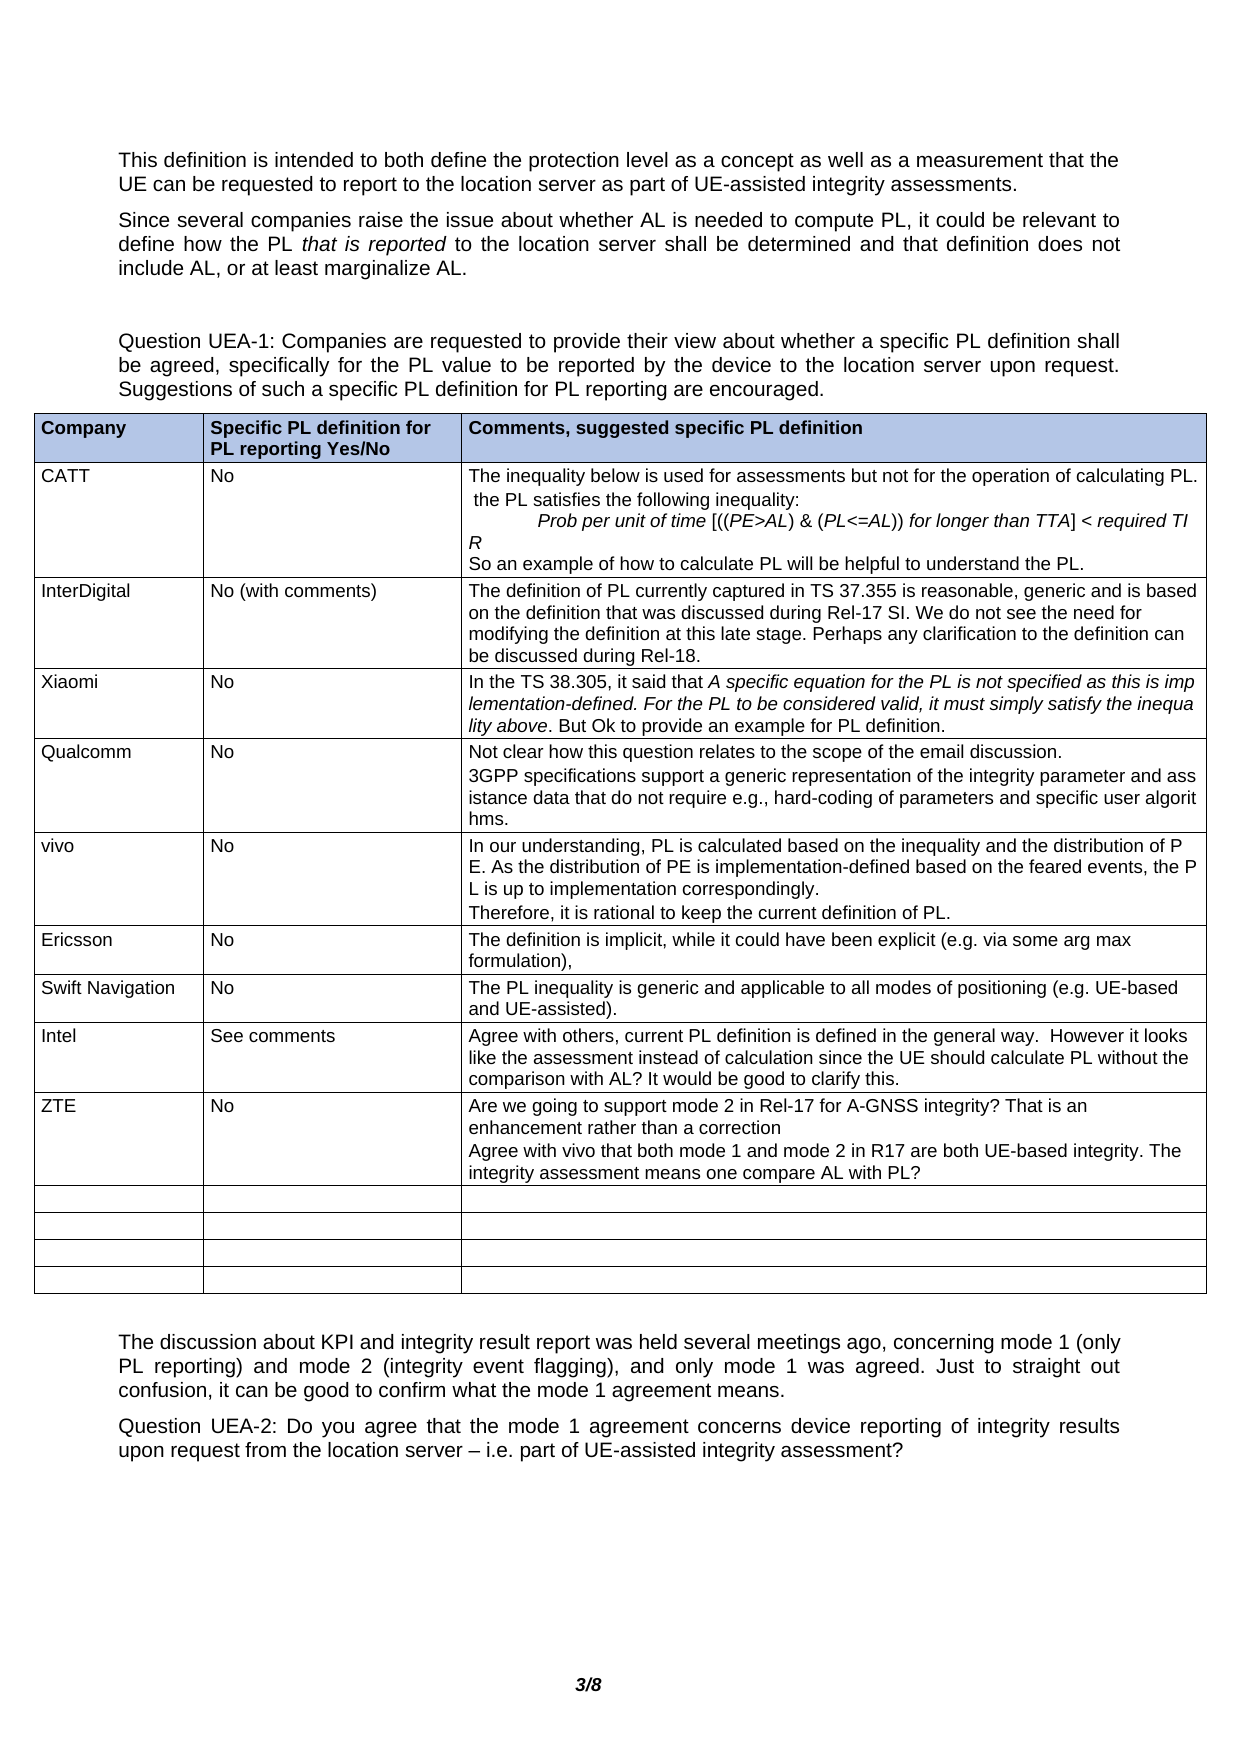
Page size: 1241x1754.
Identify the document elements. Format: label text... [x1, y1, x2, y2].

table_cell Not clear how this question relates to the scope of the email discussion. 3GPP specifications support a generic representation of the integrity parameter and assistance data that do not require e.g., hard-coding of parameters and specific user algorithms. [462, 739, 1206, 832]
table_header Specific PL definition for PL reporting Yes/No [204, 414, 461, 462]
table_cell [462, 1186, 1206, 1212]
table_cell Qualcomm [35, 739, 203, 832]
table_cell No [204, 739, 461, 832]
table_cell [35, 1186, 203, 1212]
table_cell Intel [35, 1023, 203, 1092]
table_cell No [204, 1093, 461, 1185]
table_cell [204, 1267, 461, 1292]
table_cell vivo [35, 833, 203, 925]
text This definition is intended to both define the protection level as a concept as well as a measurement that the UE can be requested to report to the location server as part of UE-assisted integrity assessments. [118, 148, 1122, 196]
table_cell Are we going to support mode 2 in Rel-17 for A-GNSS integrity? That is an enhancement rather than a correction Agree with vivo that both mode 1 and mode 2 in R17 are both UE-based integrity. The integrity assessment means one compare AL with PL? [462, 1093, 1206, 1185]
table_cell No (with comments) [204, 578, 461, 668]
table_cell In our understanding, PL is calculated based on the inequality and the distribution of PE. As the distribution of PE is implementation-defined based on the feared events, the PL is up to implementation correspondingly. Therefore, it is rational to keep the current definition of PL. [462, 833, 1206, 925]
table_cell [35, 1240, 203, 1266]
table_cell [462, 1240, 1206, 1266]
table_cell [204, 1213, 461, 1239]
text Question UEA-1: Companies are requested to provide their view about whether a specific PL definition shall be agreed, specifically for the PL value to be reported by the device to the location server upon request. Suggestions of such a specific PL definition for PL reporting are encouraged. [118, 329, 1122, 401]
table_cell CATT [35, 463, 203, 577]
table_cell No [204, 833, 461, 925]
table_cell The definition is implicit, while it could have been explicit (e.g. via some arg max formulation), [462, 926, 1206, 973]
text The discussion about KPI and integrity result report was held several meetings ago, concerning mode 1 (only PL reporting) and mode 2 (integrity event flagging), and only mode 1 was agreed. Just to straight out confusion, it can be good to confirm what the mode 1 agreement means. [118, 1330, 1122, 1402]
table_cell Swift Navigation [35, 975, 203, 1022]
table_cell The PL inequality is generic and applicable to all modes of positioning (e.g. UE-based and UE-assisted). [462, 975, 1206, 1022]
table_cell No [204, 463, 461, 577]
table_cell See comments [204, 1023, 461, 1092]
table_cell [35, 1267, 203, 1292]
table_cell The definition of PL currently captured in TS 37.355 is reasonable, generic and is based on the definition that was discussed during Rel-17 SI. We do not see the need for modifying the definition at this late stage. Perhaps any clarification to the definition can be discussed during Rel-18. [462, 578, 1206, 668]
table_cell Ericsson [35, 926, 203, 973]
text Question UEA-2: Do you agree that the mode 1 agreement concerns device reporting of integrity results upon request from the location server – i.e. part of UE-assisted integrity assessment? [118, 1414, 1122, 1462]
table_cell ZTE [35, 1093, 203, 1185]
text Since several companies raise the issue about whether AL is needed to compute PL, it could be relevant to define how the PL that is reported to the location server shall be determined and that definition does not include AL, or at least marginalize AL. [118, 208, 1122, 280]
table_cell [204, 1186, 461, 1212]
table_cell [462, 1267, 1206, 1292]
table_cell InterDigital [35, 578, 203, 668]
table_header Company [35, 414, 203, 462]
table_cell Agree with others, current PL definition is defined in the general way. However it looks like the assessment instead of calculation since the UE should calculate PL without the comparison with AL? It would be good to clarify this. [462, 1023, 1206, 1092]
table_cell No [204, 975, 461, 1022]
table_cell In the TS 38.305, it said that A specific equation for the PL is not specified as this is implementation-defined. For the PL to be considered valid, it must simply satisfy the inequality above. But Ok to provide an example for PL definition. [462, 669, 1206, 738]
table_cell [462, 1213, 1206, 1239]
table_cell [35, 1213, 203, 1239]
table_cell [204, 1240, 461, 1266]
table_cell No [204, 926, 461, 973]
table_cell Xiaomi [35, 669, 203, 738]
table_cell The inequality below is used for assessments but not for the operation of calculating PL. the PL satisfies the following inequality: Prob per unit of time [((PE>AL) & (PL<=AL)) for longer than TTA] < required TIR So an example of how to calculate PL will be helpful to understand the PL. [462, 463, 1206, 577]
table_cell No [204, 669, 461, 738]
table_header Comments, suggested specific PL definition [462, 414, 1206, 462]
